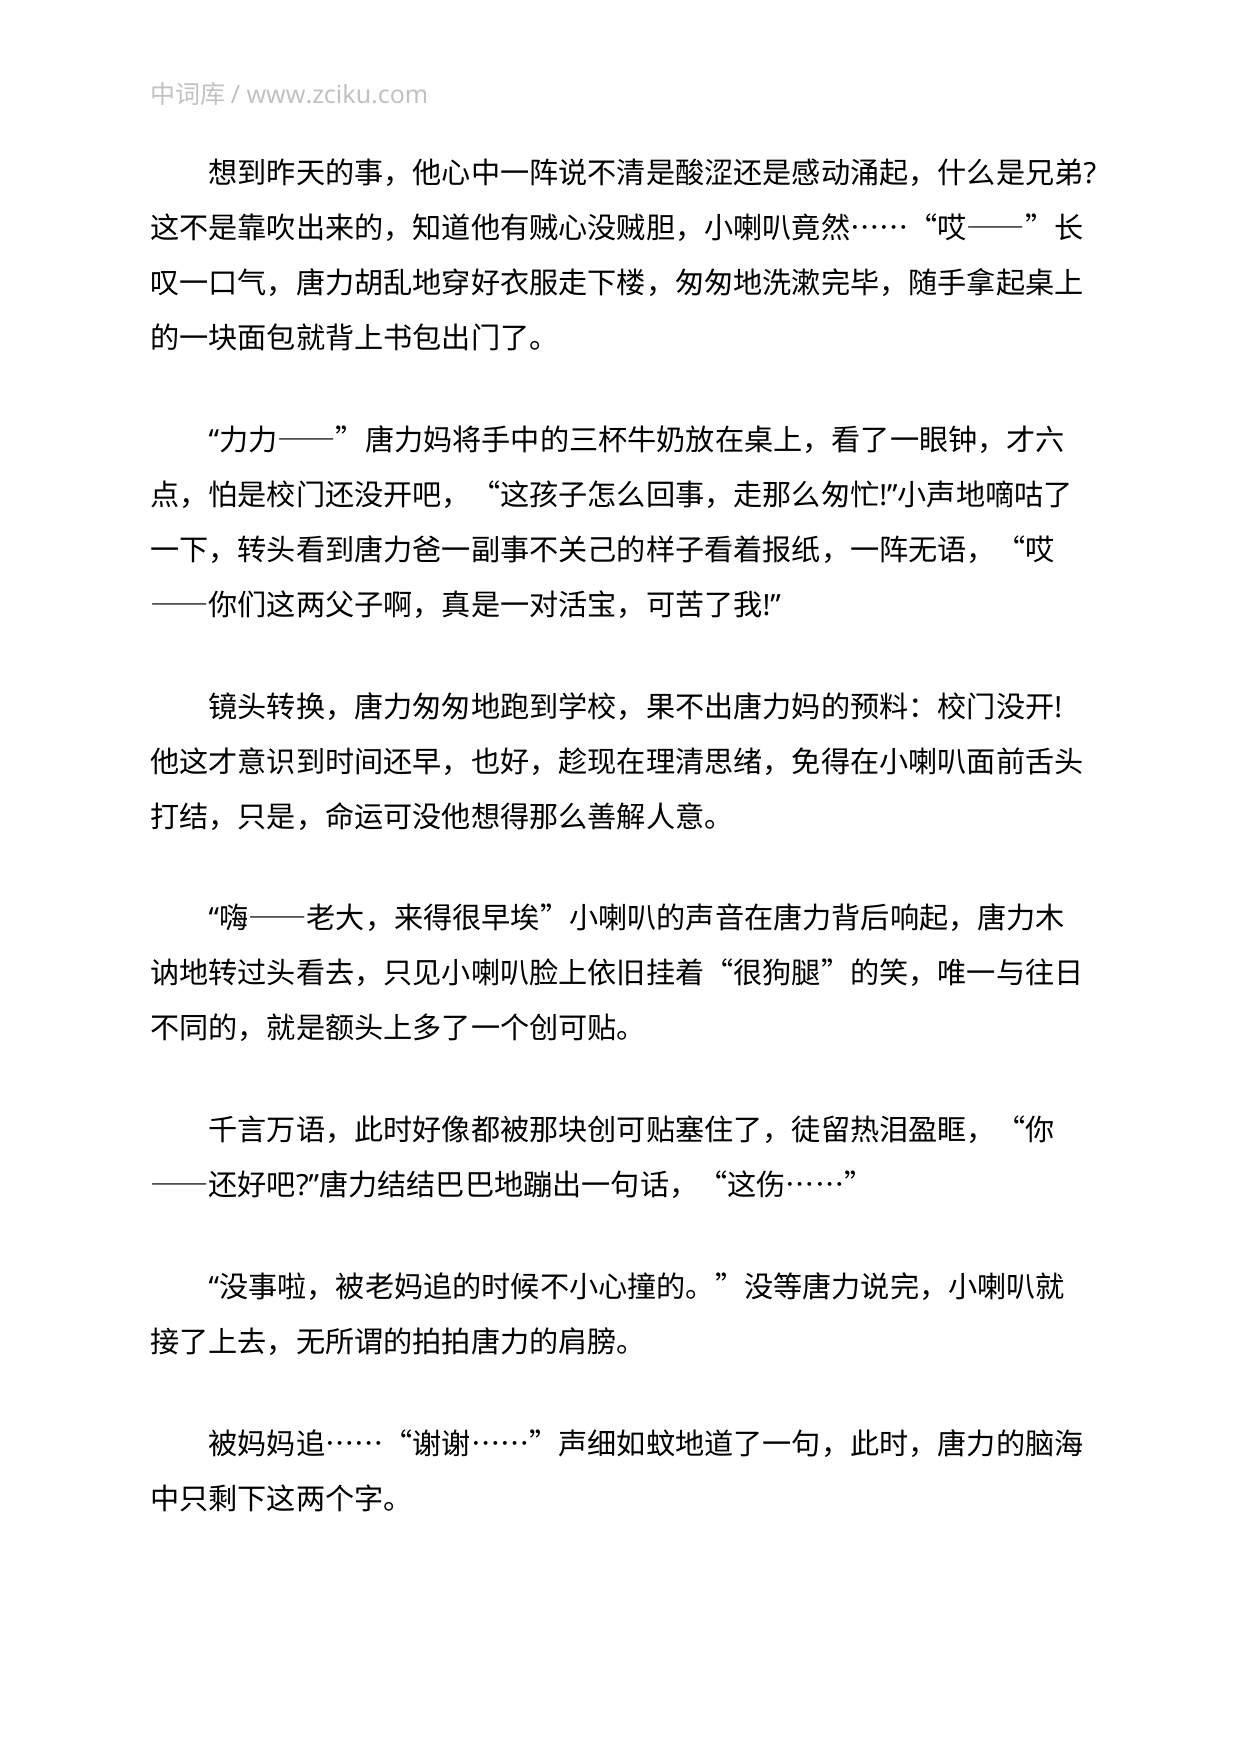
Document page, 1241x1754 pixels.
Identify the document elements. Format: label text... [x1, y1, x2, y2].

text “嗨——老大，来得很早埃”小喇叭的声音在唐力背后响起，唐力木讷地转过头看去，只见小喇叭脸上依旧挂着“很狗腿”的笑，唯一与往日不同的，就是额头上多了一个创可贴。 [150, 895, 1090, 1047]
text 想到昨天的事，他心中一阵说不清是酸涩还是感动涌起，什么是兄弟?这不是靠吹出来的，知道他有贼心没贼胆，小喇叭竟然……“哎——”长叹一口气，唐力胡乱地穿好衣服走下楼，匆匆地洗漱完毕，随手拿起桌上的一块面包就背上书包出门了。 [150, 150, 1090, 357]
text 千言万语，此时好像都被那块创可贴塞住了，徒留热泪盈眶，“你——还好吧?”唐力结结巴巴地蹦出一句话，“这伤……” [150, 1107, 1090, 1204]
text 镜头转换，唐力匆匆地跑到学校，果不出唐力妈的预料：校门没开!他这才意识到时间还早，也好，趁现在理清思绪，免得在小喇叭面前舌头打结，只是，命运可没他想得那么善解人意。 [150, 683, 1090, 836]
text 被妈妈追……“谢谢……”声细如蚊地道了一句，此时，唐力的脑海中只剩下这两个字。 [150, 1420, 1090, 1518]
text “没事啦，被老妈追的时候不小心撞的。”没等唐力说完，小喇叭就接了上去，无所谓的拍拍唐力的肩膀。 [150, 1264, 1090, 1361]
text “力力——”唐力妈将手中的三杯牛奶放在桌上，看了一眼钟，才六点，怕是校门还没开吧，“这孩子怎么回事，走那么匆忙!”小声地嘀咕了一下，转头看到唐力爸一副事不关己的样子看着报纸，一阵无语，“哎——你们这两父子啊，真是一对活宝，可苦了我!” [150, 417, 1090, 624]
